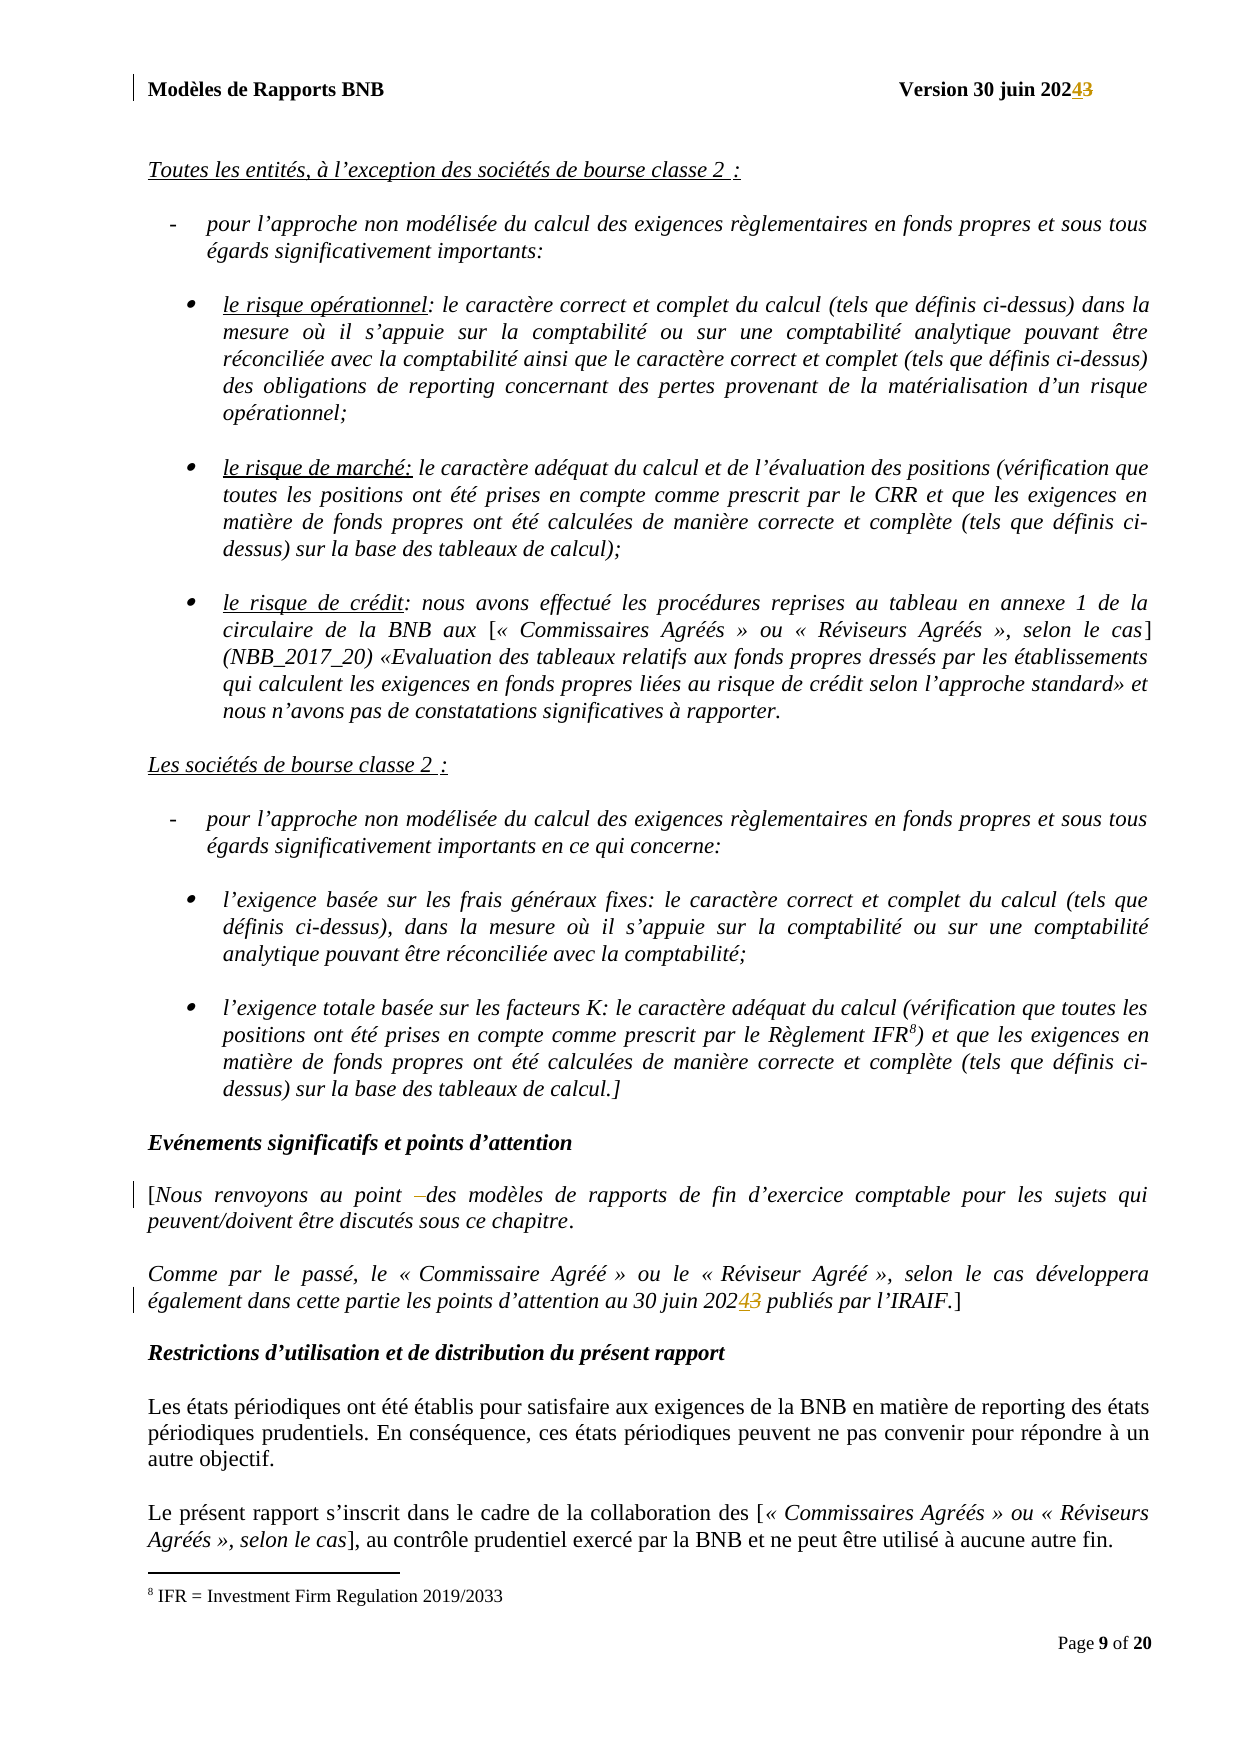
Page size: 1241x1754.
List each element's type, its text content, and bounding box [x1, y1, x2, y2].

text Les états périodiques ont été établis pour satisfaire aux exigences de la BNB en matière de reporting des états périodiques prudentiels. En conséquence, ces états périodiques peuvent ne pas convenir pour répondre à un autre objectif. [148, 1393, 1152, 1472]
list pour l’approche non modélisée du calcul des exigences règlementaires en fonds propres et sous tous égards significativement importants en ce qui concerne: [169, 804, 1152, 886]
text Le présent rapport s’inscrit dans le cadre de la collaboration des [« Commissaires Agréés » ou « Réviseurs Agréés », selon le cas], au contrôle prudentiel exercé par la BNB et ne peut être utilisé à aucune autre fin. [148, 1498, 1152, 1552]
text [Nous renvoyons au point des modèles de rapports de fin d’exercice comptable pour les sujets qui peuvent/doivent être discutés sous ce chapitre. [148, 1181, 1152, 1234]
list le risque opérationnel: le caractère correct et complet du calcul (tels que définis ci-dessus) dans la mesure où il s’appuie sur la comptabilité ou sur une comptabilité analytique pouvant être réconciliée avec la comptabilité ainsi que le caractère correct et complet (tels que définis ci-dessus) des obligations de reporting concernant des pertes provenant de la matérialisation d’un risque opérationnel; [185, 290, 1152, 426]
text Les sociétés de bourse classe 2 : [148, 751, 1152, 777]
list le risque de crédit: nous avons effectué les procédures reprises au tableau en annexe 1 de la circulaire de la BNB aux [« Commissaires Agréés » ou « Réviseurs Agréés », selon le cas] (NBB_2017_20) «Evaluation des tableaux relatifs aux fonds propres dressés par les établissements qui calculent les exigences en fonds propres liées au risque de crédit selon l’approche standard» et nous n’avons pas de constatations significatives à rapporter. [185, 588, 1152, 724]
text Toutes les entités, à l’exception des sociétés de bourse classe 2 : [148, 155, 1152, 182]
list le risque de marché: le caractère adéquat du calcul et de l’évaluation des positions (vérification que toutes les positions ont été prises en compte comme prescrit par le CRR et que les exigences en matière de fonds propres ont été calculées de manière correcte et complète (tels que définis ci-dessus) sur la base des tableaux de calcul); [185, 453, 1152, 561]
text Comme par le passé, le « Commissaire Agréé » ou le « Réviseur Agréé », selon le cas développera également dans cette partie les points d’attention au 30 juin 202 publiés par l’IRAIF.] [148, 1260, 1152, 1313]
list l’exigence basée sur les frais généraux fixes: le caractère correct et complet du calcul (tels que définis ci-dessus), dans la mesure où il s’appuie sur la comptabilité ou sur une comptabilité analytique pouvant être réconciliée avec la comptabilité; [185, 886, 1152, 967]
text Evénements significatifs et points d’attention [148, 1128, 1152, 1155]
list l’exigence totale basée sur les facteurs K: le caractère adéquat du calcul (vérification que toutes les positions ont été prises en compte comme prescrit par le Règlement IFR) et que les exigences en matière de fonds propres ont été calculées de manière correcte et complète (tels que définis ci-dessus) sur la base des tableaux de calcul.] [185, 993, 1152, 1101]
text Restrictions d’utilisation et de distribution du présent rapport [148, 1339, 1152, 1366]
list pour l’approche non modélisée du calcul des exigences règlementaires en fonds propres et sous tous égards significativement importants: [169, 209, 1152, 263]
